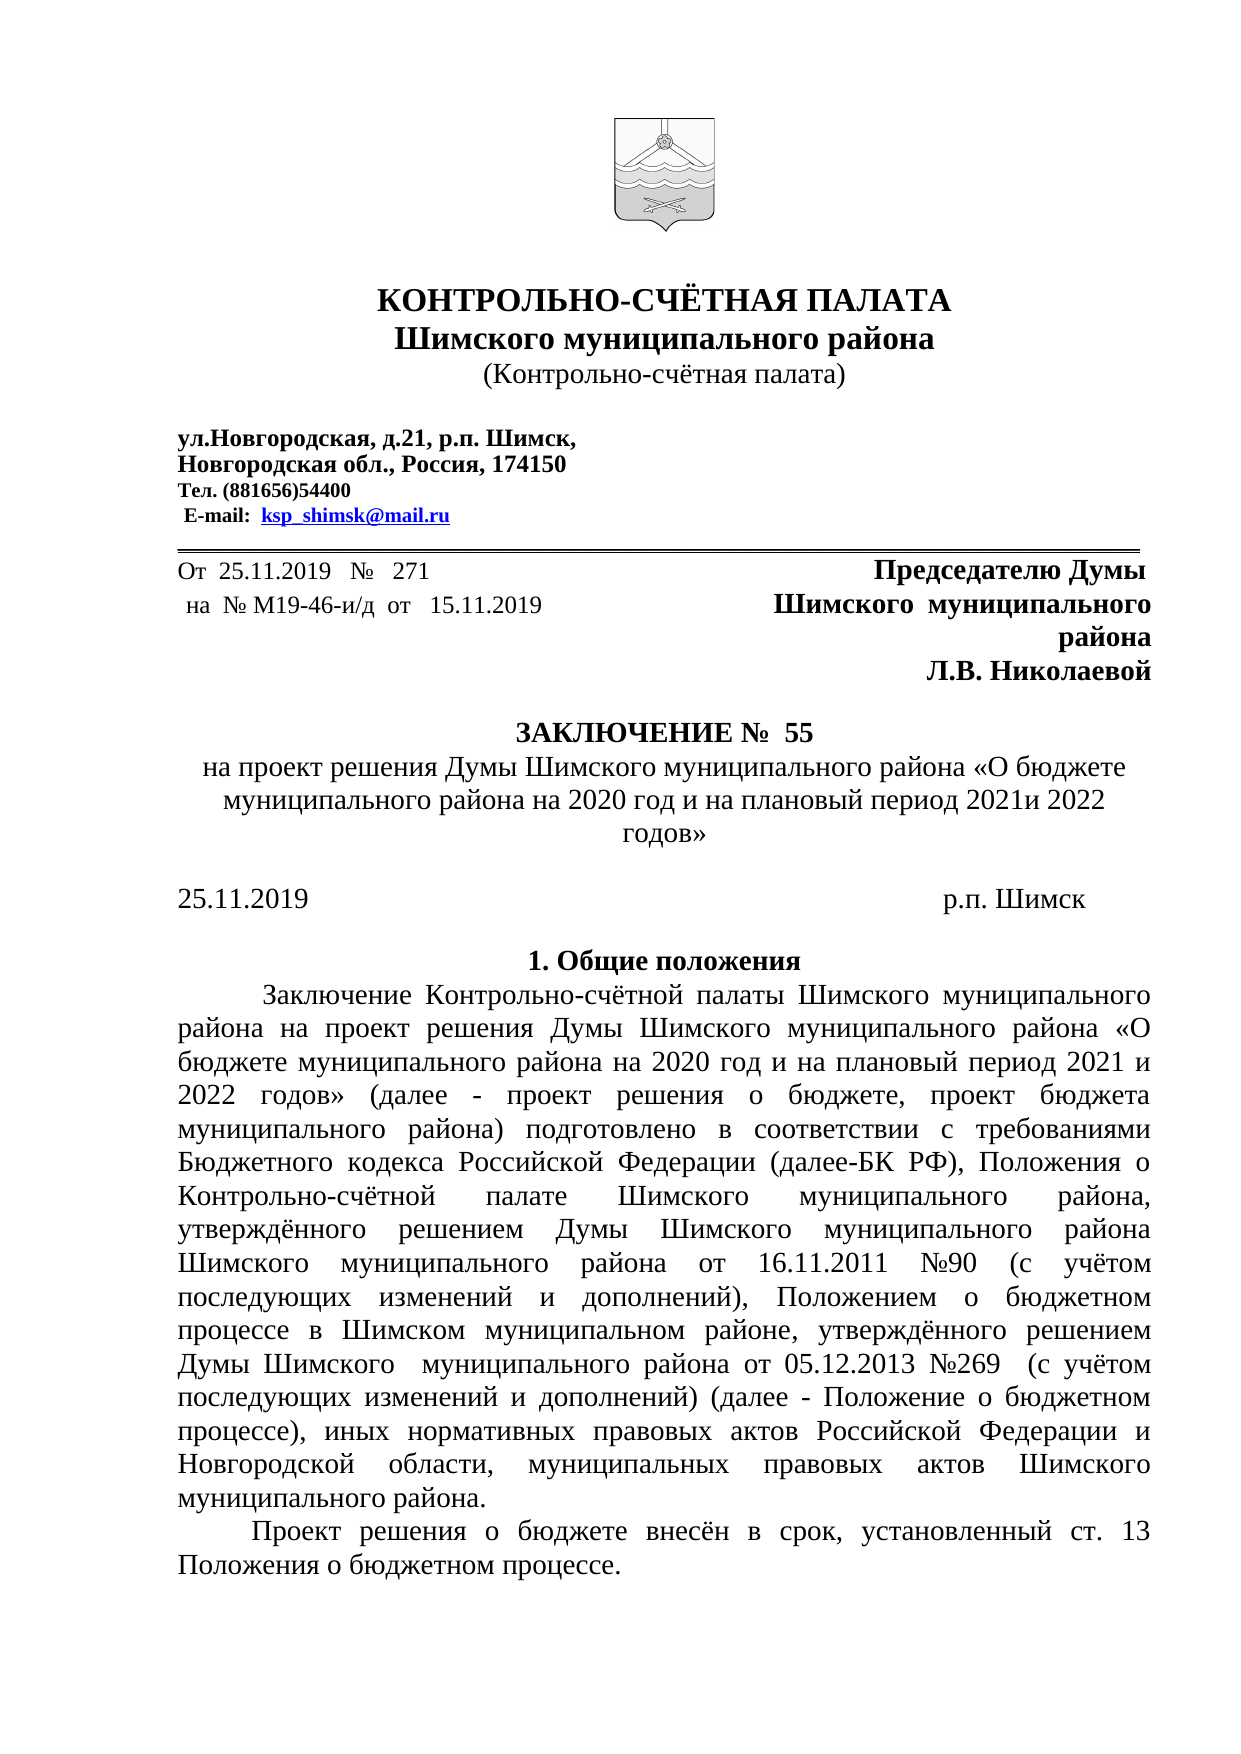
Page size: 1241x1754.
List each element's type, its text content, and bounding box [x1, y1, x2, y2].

text ул.Новгородская, д.21, р.п. Шимск, [177, 423, 1152, 452]
text Проект решения о бюджете внесён в срок, установленный ст. 13 Положения о бюджетном процессе. [177, 1513, 1152, 1581]
text на проект решения Думы Шимского муниципального района «О бюджете муниципального района на 2020 год и на плановый период 2021и 2022 годов» [177, 750, 1152, 849]
text Заключение Контрольно-счётной палаты Шимского муниципального района на проект решения Думы Шимского муниципального района «О бюджете муниципального района на 2020 год и на плановый период 2021 и 2022 годов» (далее - проект решения о бюджете, проект бюджета муниципального района) подготовлено в соответствии с требованиями Бюджетного кодекса Российской Федерации (далее-БК РФ), Положения о Контрольно-счётной палате Шимского муниципального района, утверждённого решением Думы Шимского муниципального района Шимского муниципального района от 16.11.2011 №90 (с учётом последующих изменений и дополнений), Положением о бюджетном процессе в Шимском муниципальном районе, утверждённого решением Думы Шимского муниципального района от 05.12.2013 №269 (с учётом последующих изменений и дополнений) (далее - Положение о бюджетном процессе), иных нормативных правовых актов Российской Федерации и Новгородской области, муниципальных правовых актов Шимского муниципального района. [177, 977, 1152, 1513]
text E-mail: ksp_shimsk@mail.ru __________________________________________________________________ [177, 502, 1152, 552]
text КОНТРОЛЬНО-СЧЁТНАЯ ПАЛАТА [177, 280, 1152, 318]
text 25.11.2019 р.п. Шимск [177, 882, 1152, 915]
text Шимского муниципального района [177, 318, 1152, 356]
text Новгородская обл., Россия, 174150 [177, 452, 1152, 477]
text От 25.11.2019 № 271 Председателю Думы [177, 552, 1152, 586]
text (Контрольно-счётная палата) [177, 356, 1152, 390]
text 1. Общие положения [177, 943, 1151, 977]
picture [614, 118, 715, 232]
text ЗАКЛЮЧЕНИЕ № 55 [177, 715, 1152, 749]
text Тел. (881656)54400 [177, 477, 1152, 502]
text Л.В. Николаевой [796, 653, 1152, 686]
text на № М19-46-и/д от 15.11.2019 Шимского муниципального района [177, 586, 1152, 653]
